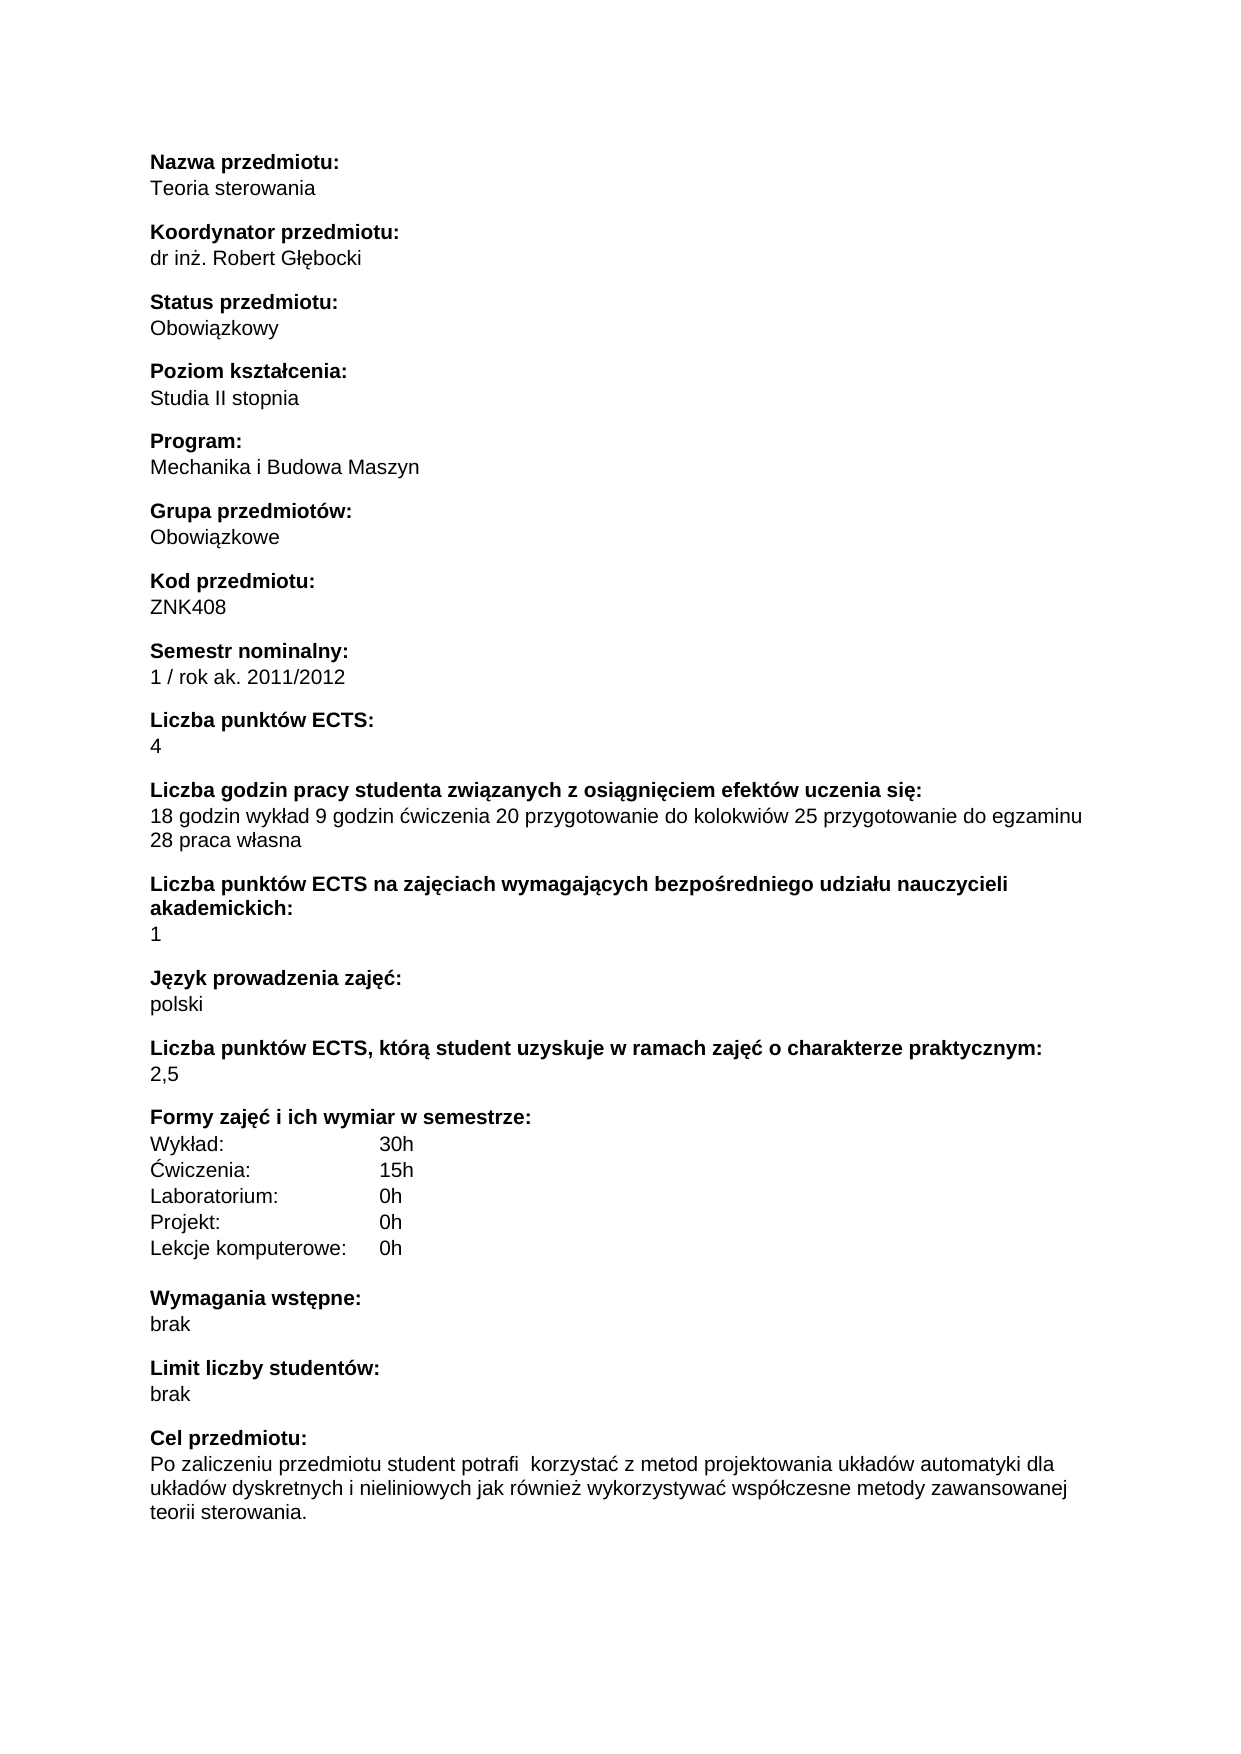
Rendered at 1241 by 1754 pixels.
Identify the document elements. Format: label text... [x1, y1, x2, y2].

text 4 [150, 734, 1090, 758]
table_header 30h [369, 1132, 597, 1156]
text Nazwa przedmiotu: [150, 150, 1090, 174]
text Semestr nominalny: [150, 638, 1090, 662]
table_cell 15h [369, 1156, 597, 1182]
text brak [150, 1312, 1090, 1336]
table_cell 0h [369, 1182, 597, 1208]
text Liczba punktów ECTS na zajęciach wymagających bezpośredniego udziału nauczycieli akademickich: [150, 872, 1090, 920]
text Poziom kształcenia: [150, 359, 1090, 383]
text Formy zajęć i ich wymiar w semestrze: [150, 1105, 1090, 1129]
table_cell Laboratorium: [140, 1184, 367, 1208]
table_cell Projekt: [140, 1210, 367, 1234]
text 1 [150, 922, 1090, 946]
text Limit liczby studentów: [150, 1356, 1090, 1380]
text ZNK408 [150, 595, 1090, 619]
text Liczba godzin pracy studenta związanych z osiągnięciem efektów uczenia się: [150, 778, 1090, 802]
table_cell Ćwiczenia: [140, 1158, 367, 1182]
text Liczba punktów ECTS: [150, 708, 1090, 732]
table_cell 0h [369, 1234, 597, 1260]
text Wymagania wstępne: [150, 1286, 1090, 1310]
text Po zaliczeniu przedmiotu student potrafi korzystać z metod projektowania układów automatyki dla układów dyskretnych i nieliniowych jak również wykorzystywać współczesne metody zawansowanej teorii sterowania. [150, 1452, 1090, 1523]
text Mechanika i Budowa Maszyn [150, 455, 1090, 479]
text 18 godzin wykład 9 godzin ćwiczenia 20 przygotowanie do kolokwiów 25 przygotowanie do egzaminu 28 praca własna [150, 804, 1090, 852]
text polski [150, 992, 1090, 1016]
text Obowiązkowe [150, 525, 1090, 549]
text Koordynator przedmiotu: [150, 220, 1090, 244]
text 2,5 [150, 1061, 1090, 1085]
text brak [150, 1382, 1090, 1406]
table_header Wykład: [140, 1132, 367, 1156]
table_cell 0h [369, 1208, 597, 1234]
text Grupa przedmiotów: [150, 499, 1090, 523]
text Studia II stopnia [150, 385, 1090, 409]
text Kod przedmiotu: [150, 569, 1090, 593]
text Teoria sterowania [150, 176, 1090, 200]
text Język prowadzenia zajęć: [150, 966, 1090, 989]
table_cell Lekcje komputerowe: [140, 1236, 367, 1260]
text Obowiązkowy [150, 316, 1090, 339]
text dr inż. Robert Głębocki [150, 246, 1090, 270]
text Liczba punktów ECTS, którą student uzyskuje w ramach zajęć o charakterze praktycznym: [150, 1035, 1090, 1059]
text 1 / rok ak. 2011/2012 [150, 664, 1090, 688]
text Cel przedmiotu: [150, 1426, 1090, 1449]
text Program: [150, 429, 1090, 453]
text Status przedmiotu: [150, 289, 1090, 313]
